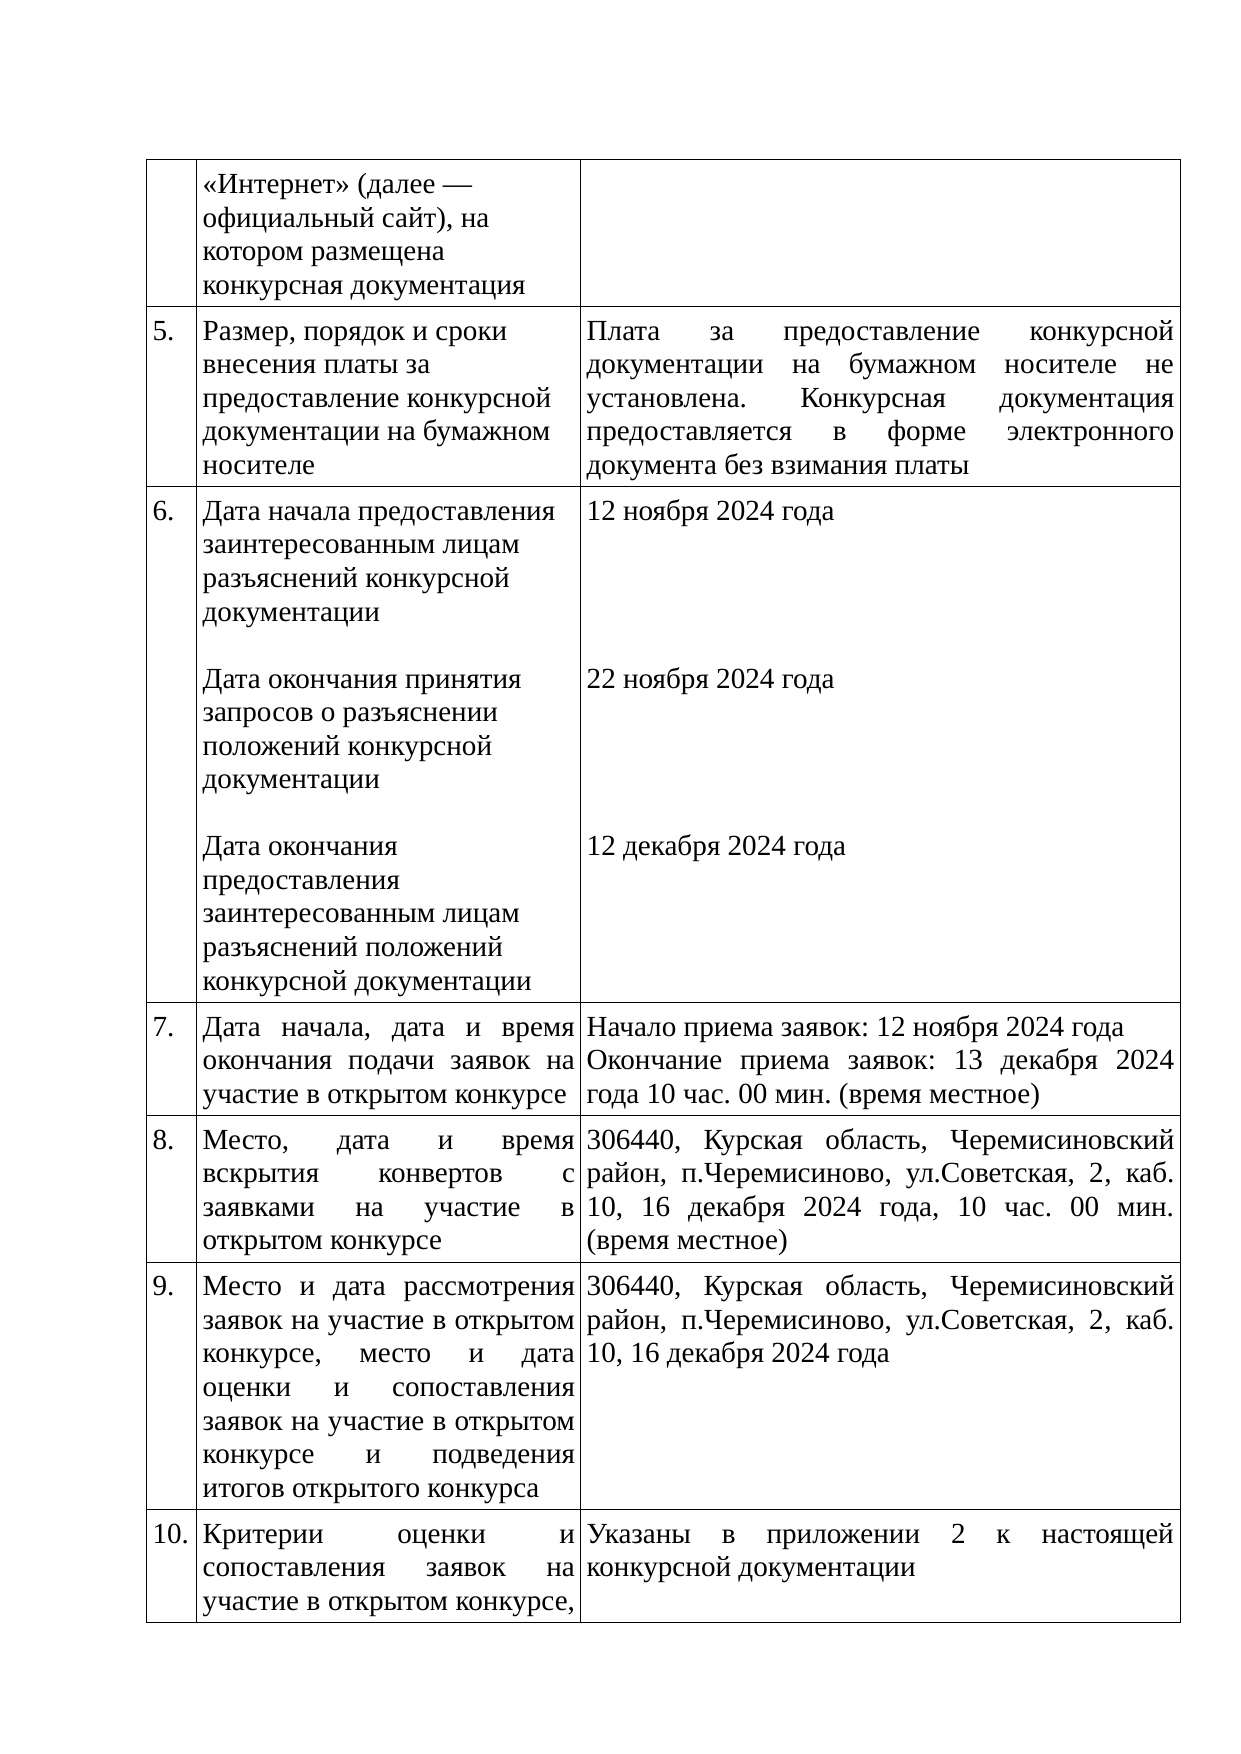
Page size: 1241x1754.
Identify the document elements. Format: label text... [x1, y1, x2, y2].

table_cell 8. [147, 1116, 196, 1262]
table_cell 7. [147, 1003, 196, 1115]
table_cell Дата начала, дата и время окончания подачи заявок на участие в открытом конкурсе [197, 1003, 580, 1115]
table_cell 306440, Курская область, Черемисиновский район, п.Черемисиново, ул.Советская, 2, каб. 10, 16 декабря 2024 года [581, 1263, 1180, 1509]
table_cell 12 ноября 2024 года 22 ноября 2024 года 12 декабря 2024 года [581, 487, 1180, 1002]
table_cell 5. [147, 307, 196, 486]
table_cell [581, 160, 1180, 306]
table_cell Плата за предоставление конкурсной документации на бумажном носителе не установлена. Конкурсная документация предоставляется в форме электронного документа без взимания платы [581, 307, 1180, 486]
table_cell 9. [147, 1263, 196, 1509]
table_cell Место и дата рассмотрения заявок на участие в открытом конкурсе, место и дата оценки и сопоставления заявок на участие в открытом конкурсе и подведения итогов открытого конкурса [197, 1263, 580, 1509]
table_cell Место, дата и время вскрытия конвертов с заявками на участие в открытом конкурсе [197, 1116, 580, 1262]
table_cell Дата начала предоставления заинтересованным лицам разъяснений конкурсной документации Дата окончания принятия запросов о разъяснении положений конкурсной документации Дата окончания предоставления заинтересованным лицам разъяснений положений конкурсной документации [197, 487, 580, 1002]
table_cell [197, 1510, 580, 1622]
table_cell 6. [147, 487, 196, 1002]
table_cell 10. [147, 1510, 196, 1622]
table_cell 306440, Курская область, Черемисиновский район, п.Черемисиново, ул.Советская, 2, каб. 10, 16 декабря 2024 года, 10 час. 00 мин. (время местное) [581, 1116, 1180, 1262]
table_cell Размер, порядок и сроки внесения платы за предоставление конкурсной документации на бумажном носителе [197, 307, 580, 486]
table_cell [581, 1510, 1180, 1622]
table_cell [197, 160, 580, 306]
table_cell Начало приема заявок: 12 ноября 2024 года Окончание приема заявок: 13 декабря 2024 года 10 час. 00 мин. (время местное) [581, 1003, 1180, 1115]
